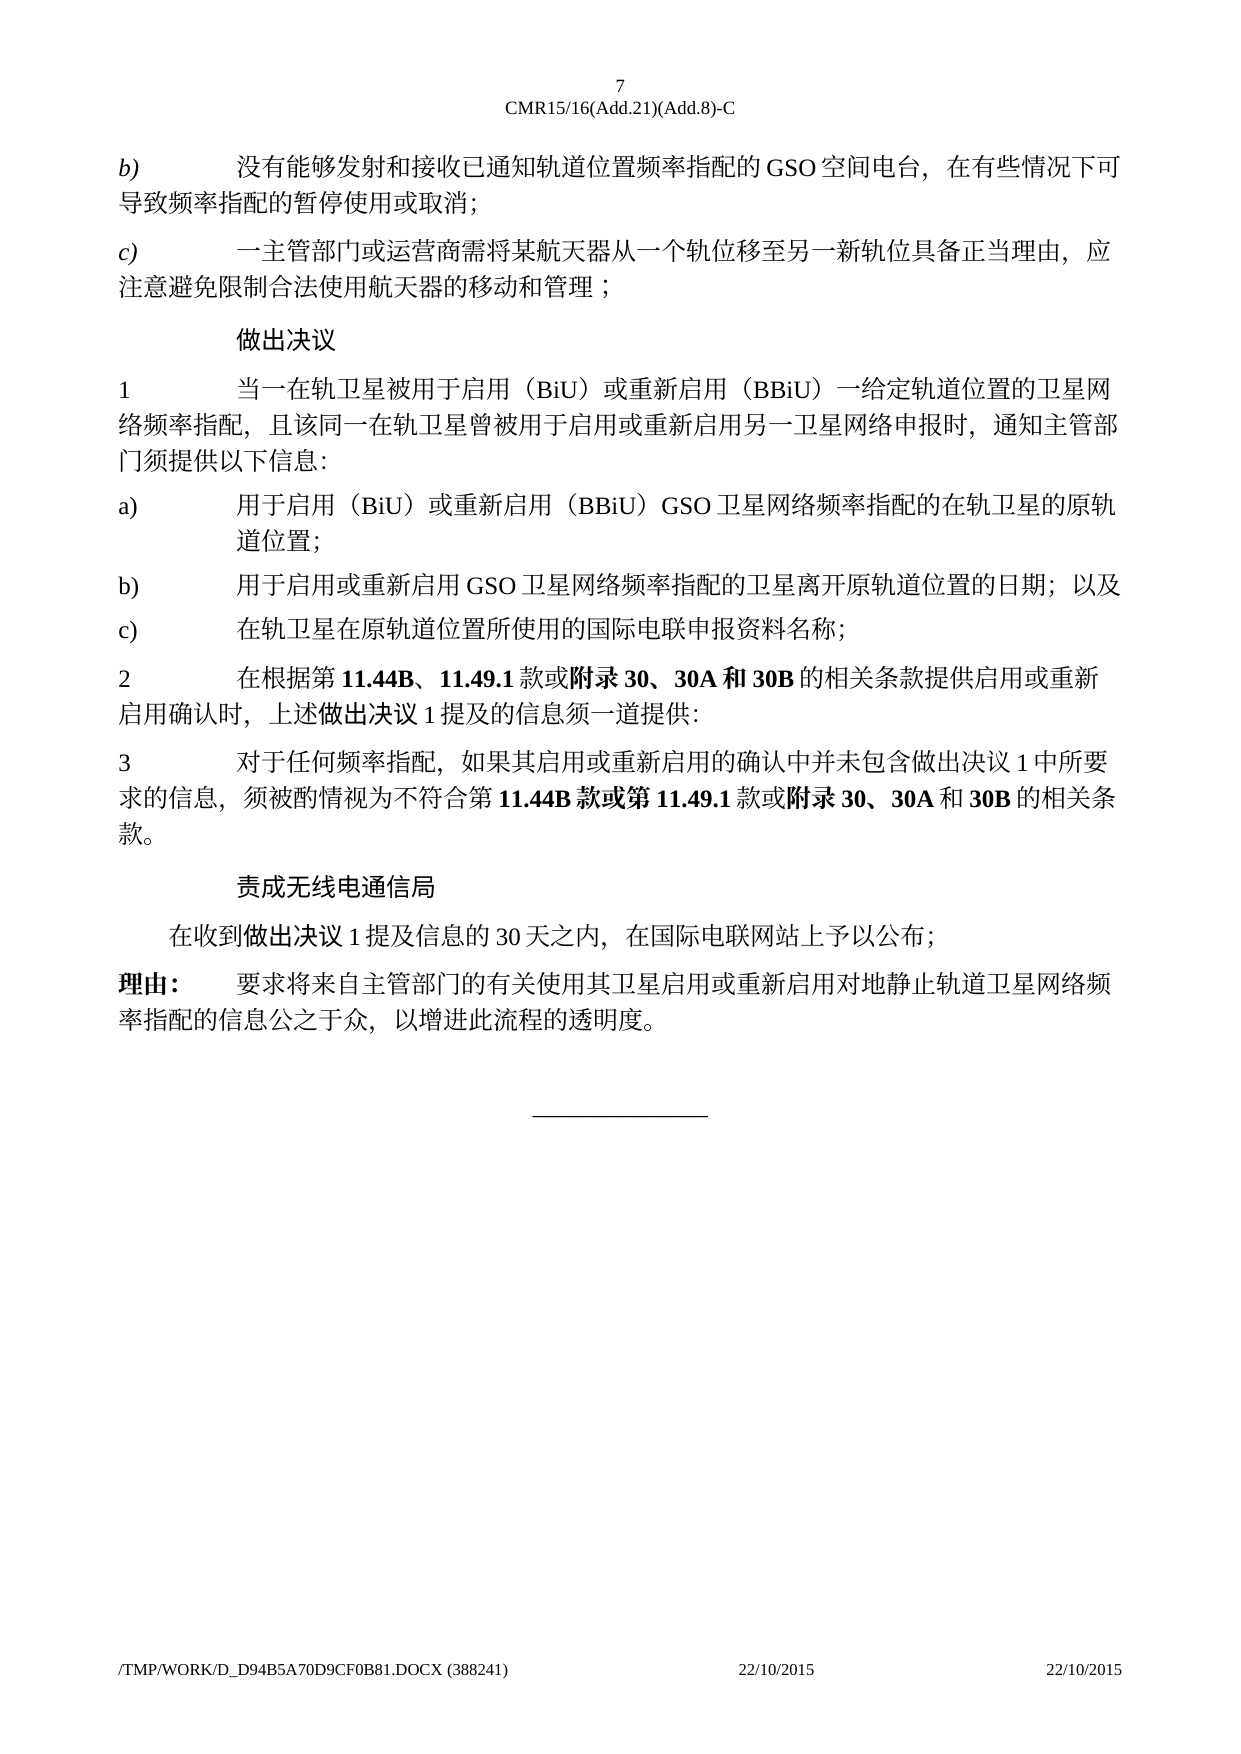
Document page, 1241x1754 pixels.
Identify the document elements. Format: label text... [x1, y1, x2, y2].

text 1 当一在轨卫星被用于启用（BiU）或重新启用（BBiU）一给定轨道位置的卫星网络频率指配，且该同一在轨卫星曾被用于启用或重新启用另一卫星网络申报时，通知主管部门须提供以下信息： [118, 369, 1122, 477]
text 责成无线电通信局 [236, 868, 1122, 904]
text b) 没有能够发射和接收已通知轨道位置频率指配的GSO空间电台，在有些情况下可导致频率指配的暂停使用或取消； [118, 148, 1122, 219]
text 理由： 要求将来自主管部门的有关使用其卫星启用或重新启用对地静止轨道卫星网络频率指配的信息公之于众，以增进此流程的透明度。 [118, 965, 1122, 1037]
text 2 在根据第11.44B、11.49.1款或附录30、30A和30B的相关条款提供启用或重新启用确认时，上述做出决议1提及的信息须一道提供： [118, 658, 1122, 731]
text c) 在轨卫星在原轨道位置所使用的国际电联申报资料名称； [118, 610, 1122, 646]
text b) 用于启用或重新启用GSO卫星网络频率指配的卫星离开原轨道位置的日期；以及 [118, 566, 1122, 602]
text a) 用于启用（BiU）或重新启用（BBiU）GSO卫星网络频率指配的在轨卫星的原轨道位置； [118, 486, 1122, 557]
text 在收到做出决议1提及信息的30天之内，在国际电联网站上予以公布； [118, 916, 1122, 953]
text c) 一主管部门或运营商需将某航天器从一个轨位移至另一新轨位具备正当理由，应注意避免限制合法使用航天器的移动和管理； [118, 232, 1122, 304]
text 做出决议 [236, 321, 1122, 357]
text 3 对于任何频率指配，如果其启用或重新启用的确认中并未包含做出决议1中所要求的信息，须被酌情视为不符合第11.44B款或第11.49.1款或附录30、30A和30B的相关条款。 [118, 743, 1122, 851]
text ______________ [118, 1091, 1122, 1119]
